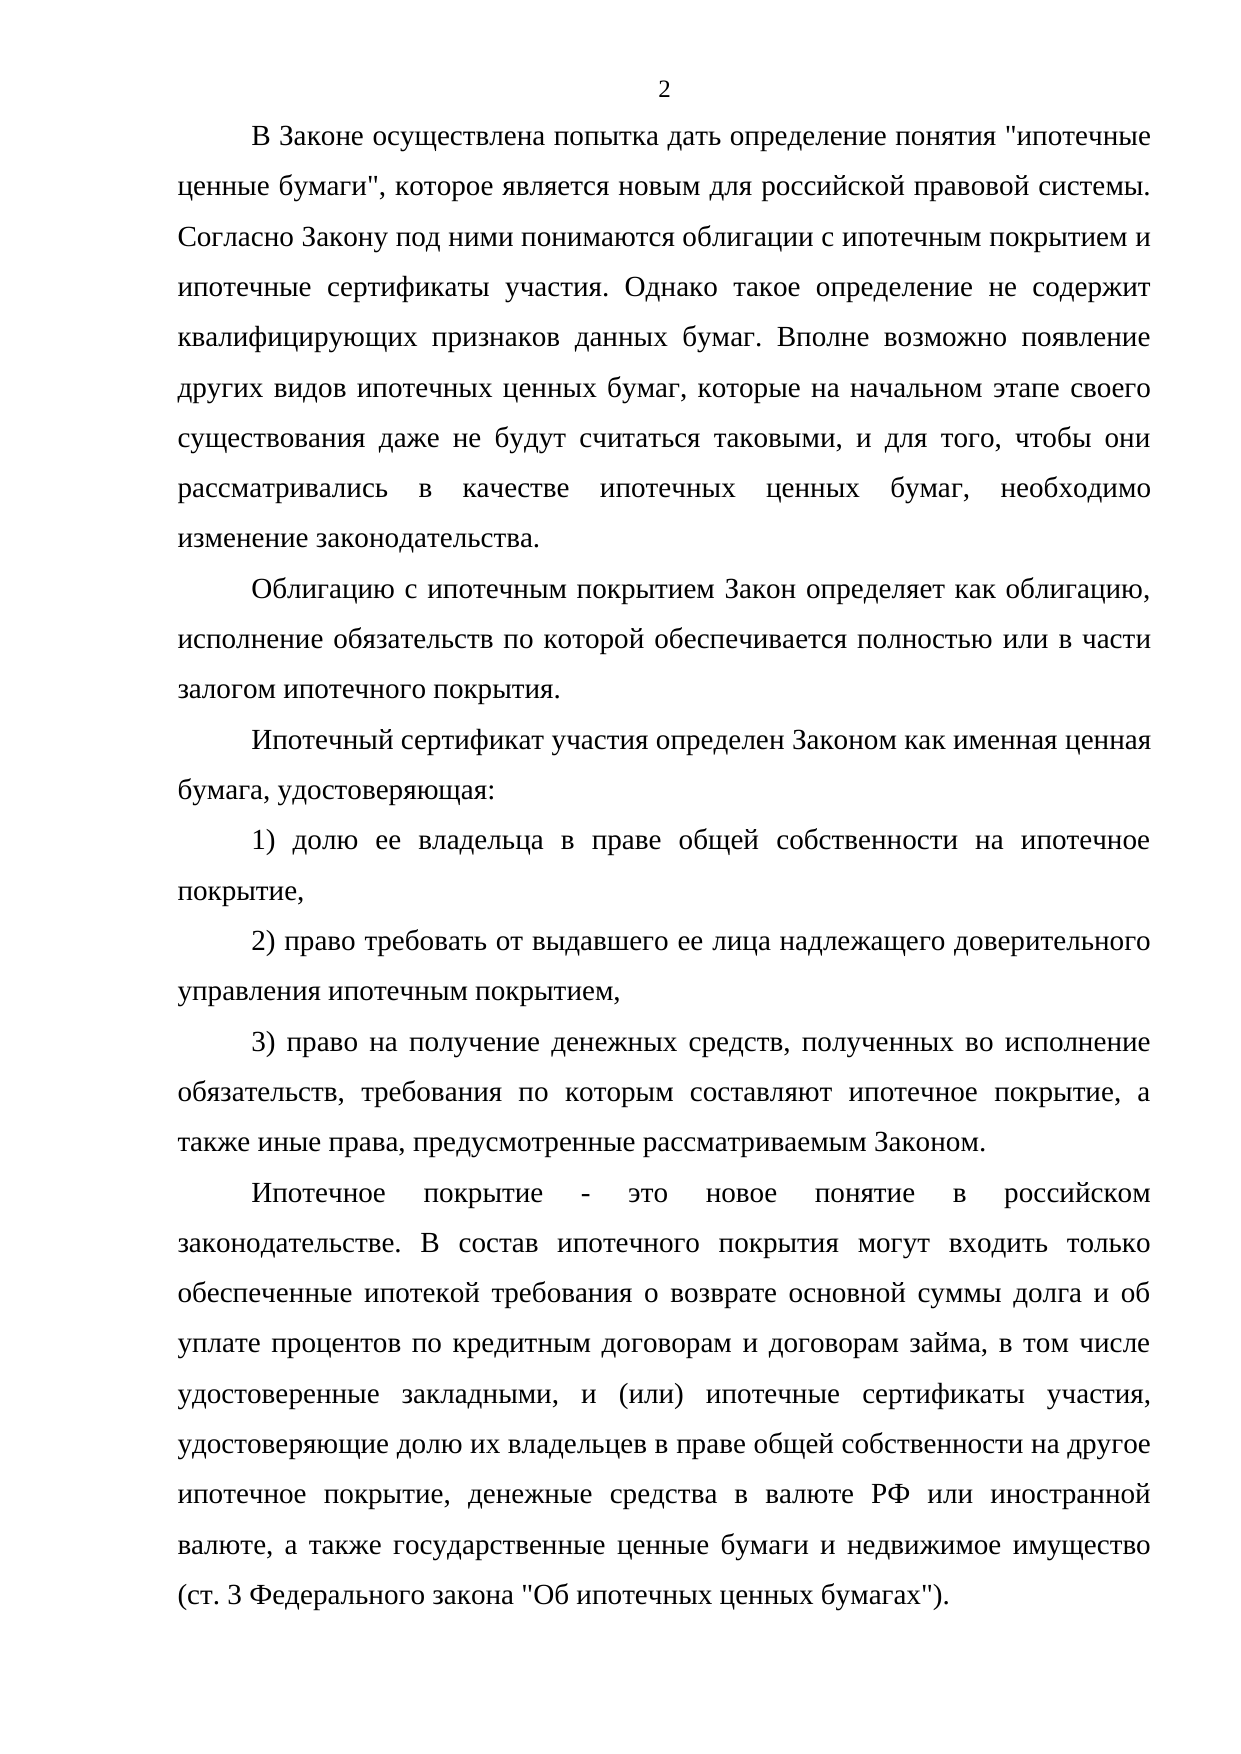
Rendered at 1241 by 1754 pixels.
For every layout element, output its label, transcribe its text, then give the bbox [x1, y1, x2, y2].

text Ипотечный сертификат участия определен Законом как именная ценная бумага, удостоверяющая: [177, 722, 1152, 806]
text В Законе осуществлена попытка дать определение понятия "ипотечные ценные бумаги", которое является новым для российской правовой системы. Согласно Закону под ними понимаются облигации с ипотечным покрытием и ипотечные сертификаты участия. Однако такое определение не содержит квалифицирующих признаков данных бумаг. Вполне возможно появление других видов ипотечных ценных бумаг, которые на начальном этапе своего существования даже не будут считаться таковыми, и для того, чтобы они рассматривались в качестве ипотечных ценных бумаг, необходимо изменение законодательства. [177, 118, 1152, 554]
text Ипотечное покрытие - это новое понятие в российском законодательстве. В состав ипотечного покрытия могут входить только обеспеченные ипотекой требования о возврате основной суммы долга и об уплате процентов по кредитным договорам и договорам займа, в том числе удостоверенные закладными, и (или) ипотечные сертификаты участия, удостоверяющие долю их владельцев в праве общей собственности на другое ипотечное покрытие, денежные средства в валюте РФ или иностранной валюте, а также государственные ценные бумаги и недвижимое имущество (ст. 3 Федерального закона "Об ипотечных ценных бумагах"). [177, 1175, 1152, 1611]
text Облигацию с ипотечным покрытием Закон определяет как облигацию, исполнение обязательств по которой обеспечивается полностью или в части залогом ипотечного покрытия. [177, 571, 1152, 705]
text 1) долю ее владельца в праве общей собственности на ипотечное покрытие, [177, 822, 1152, 906]
text 3) право на получение денежных средств, полученных во исполнение обязательств, требования по которым составляют ипотечное покрытие, а также иные права, предусмотренные рассматриваемым Законом. [177, 1024, 1152, 1158]
text 2) право требовать от выдавшего ее лица надлежащего доверительного управления ипотечным покрытием, [177, 923, 1152, 1007]
